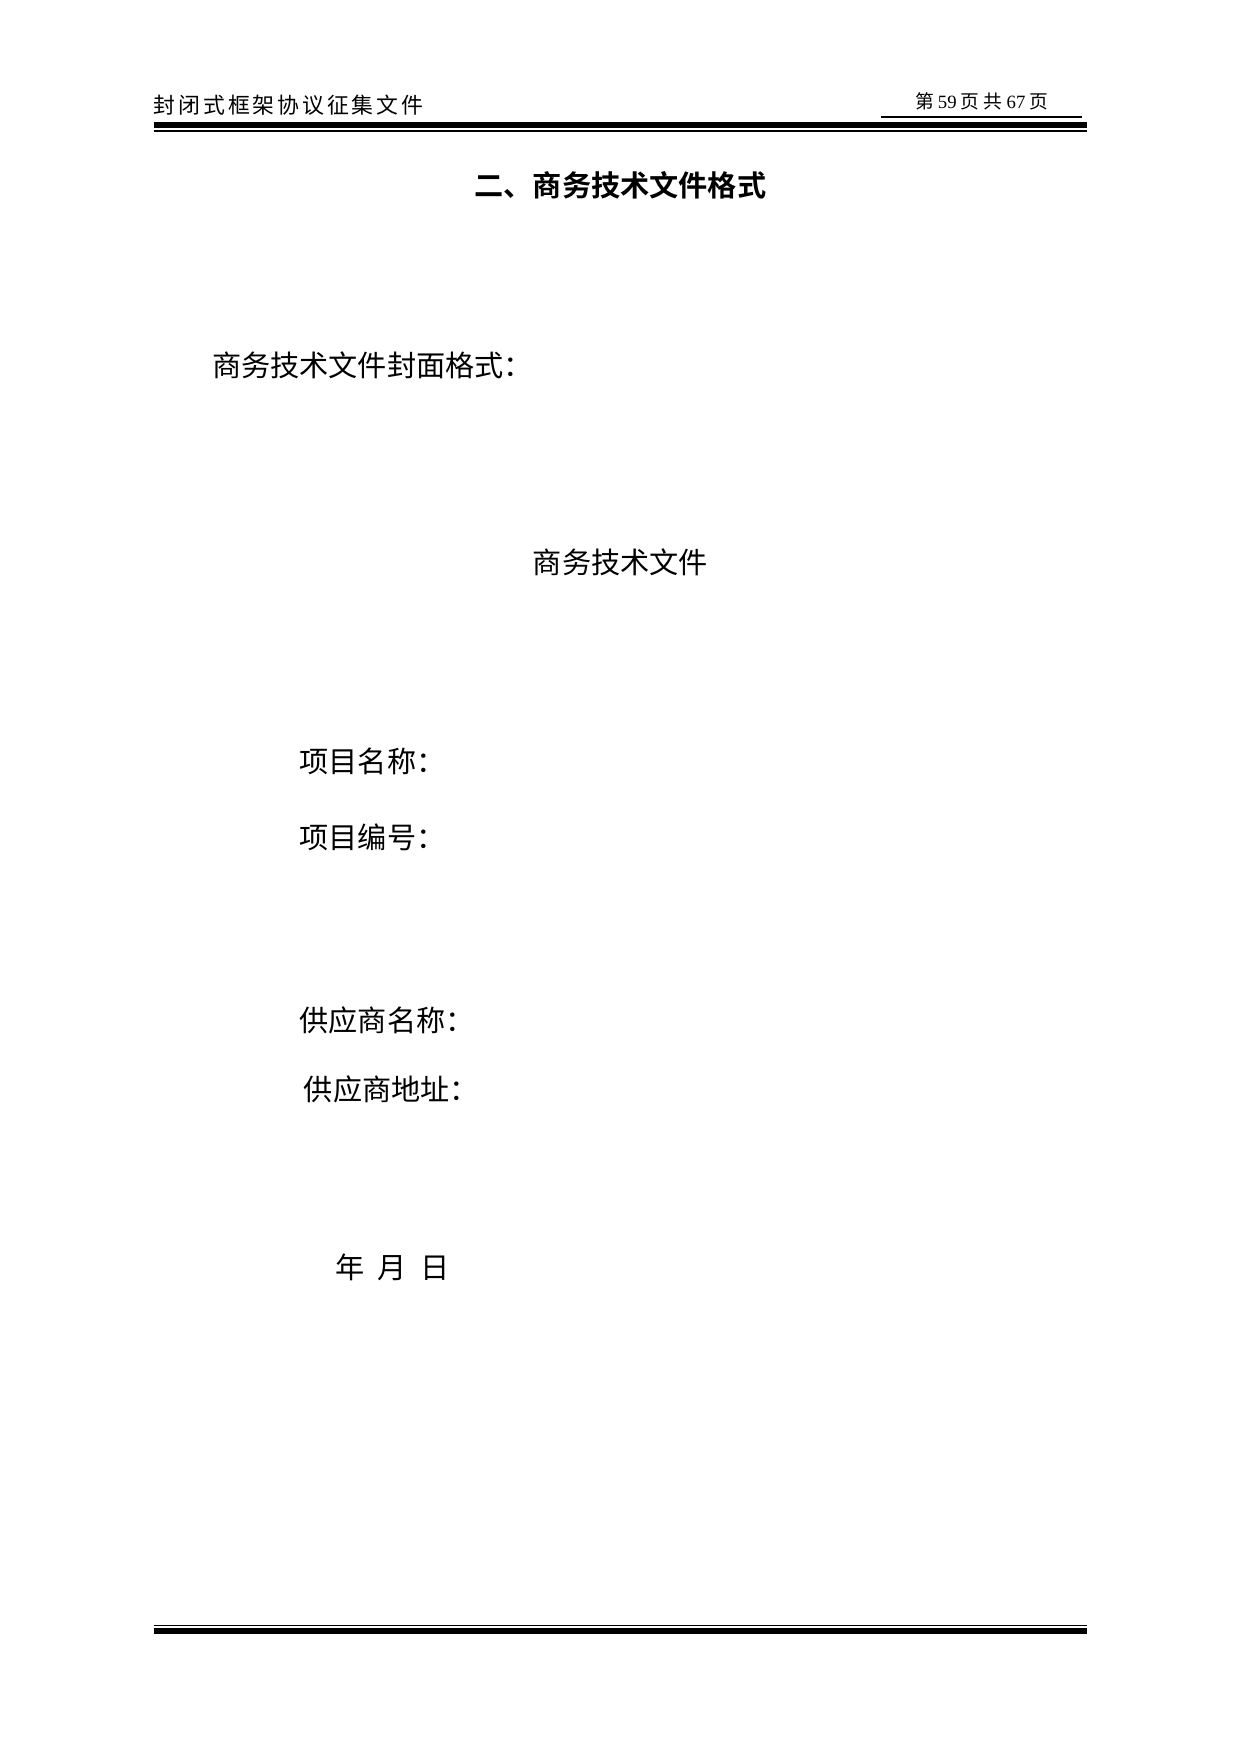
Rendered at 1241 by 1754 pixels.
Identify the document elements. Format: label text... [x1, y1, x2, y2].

text 年 月 日 [153, 1245, 1087, 1287]
text 项目编号： [153, 814, 1087, 857]
text 商务技术文件封面格式： [153, 343, 1087, 385]
text 二、商务技术文件格式 [153, 162, 1087, 205]
text 商务技术文件 [153, 540, 1087, 582]
text 项目名称： [153, 738, 1087, 781]
text 供应商地址： [153, 1067, 1087, 1109]
text 供应商名称： [153, 998, 1087, 1040]
